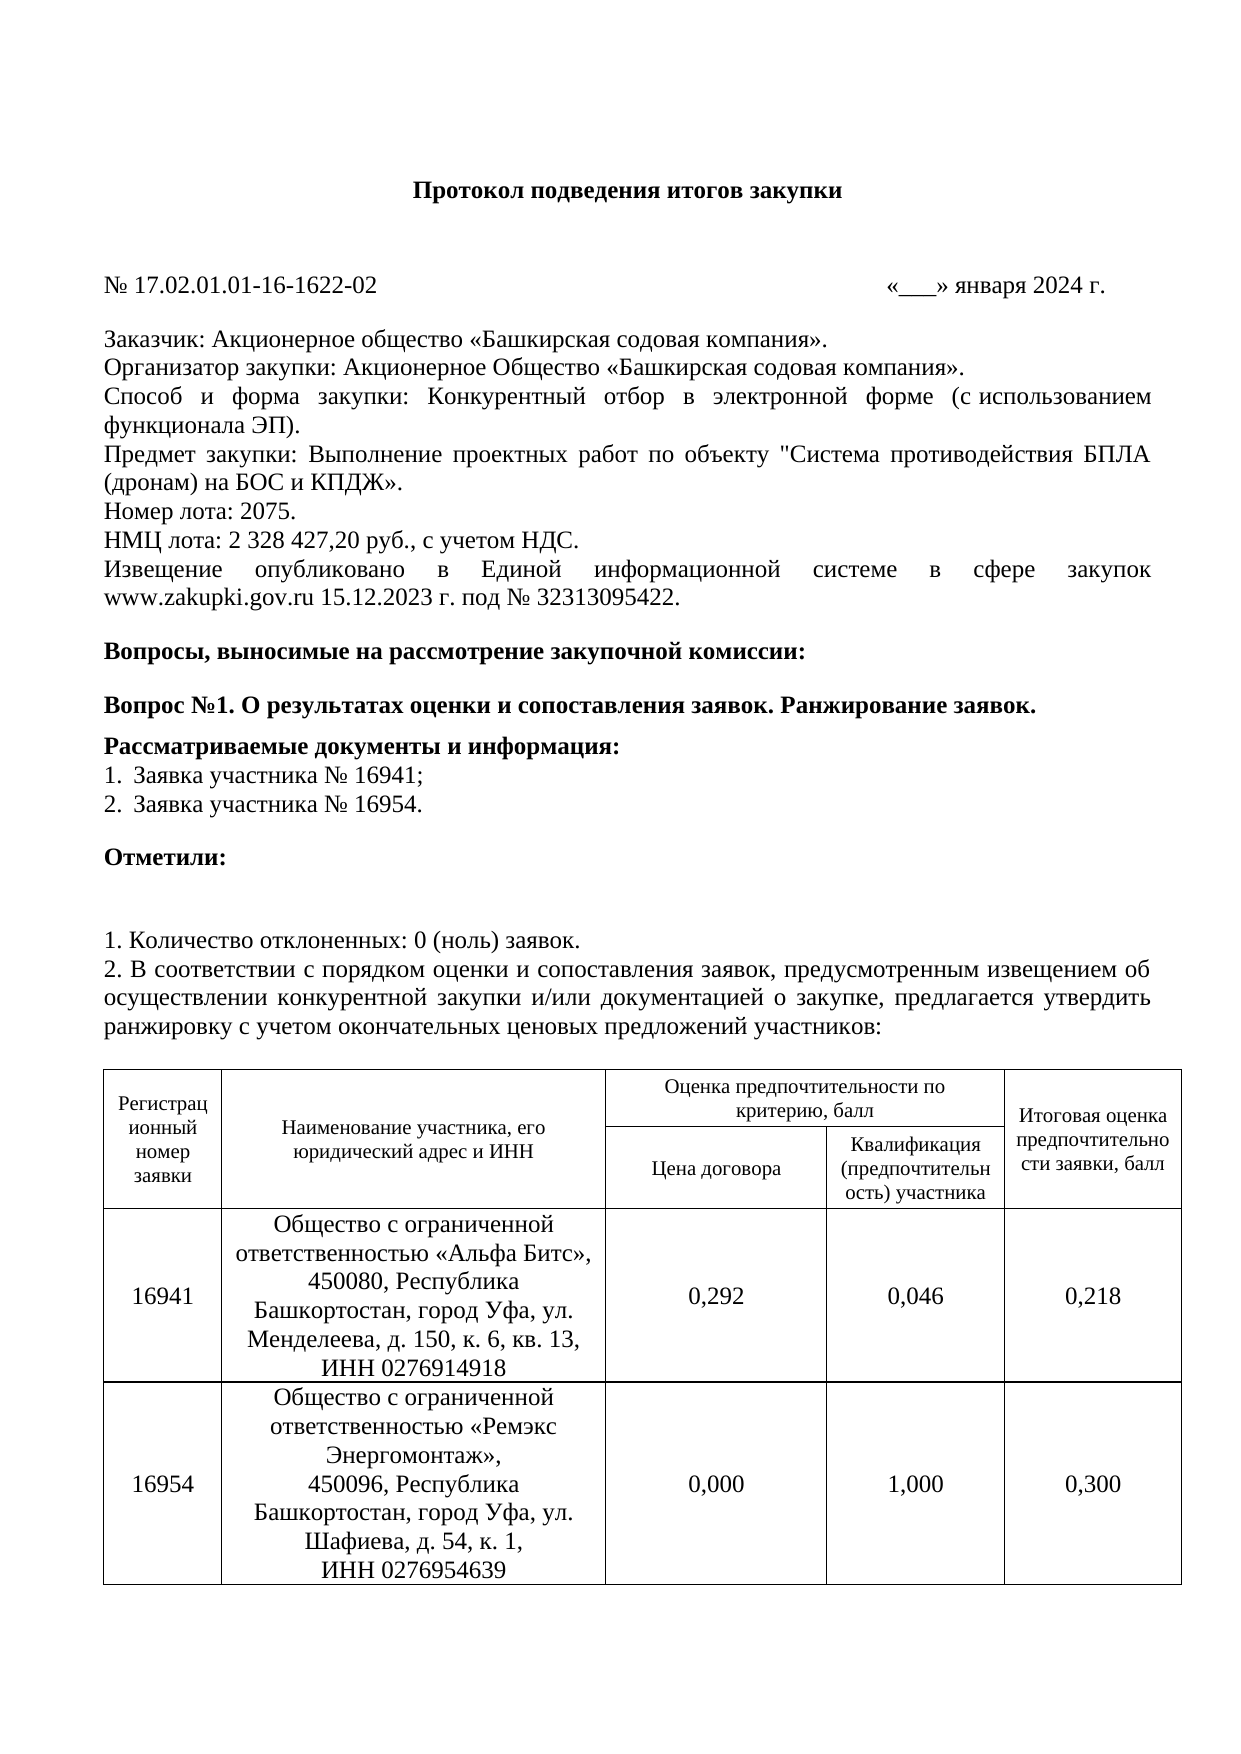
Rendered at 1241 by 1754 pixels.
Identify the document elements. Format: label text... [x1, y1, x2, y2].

text 2. В соответствии с порядком оценки и сопоставления заявок, предусмотренным извещением об осуществлении конкурентной закупки и/или документацией о закупке, предлагается утвердить ранжировку с учетом окончательных ценовых предложений участников: [103, 954, 1152, 1040]
text Протокол подведения итогов закупки [103, 175, 1152, 204]
text Заказчик: Акционерное общество «Башкирская содовая компания». [103, 324, 1152, 352]
table_cell 16954 [104, 1383, 221, 1584]
list Заявка участника № 16954. [103, 789, 1152, 817]
table_header Оценка предпочтительности по критерию, балл [606, 1070, 1004, 1126]
text Отметили: [103, 842, 1152, 871]
table_cell 16941 [104, 1209, 221, 1381]
text Вопросы, выносимые на рассмотрение закупочной комиссии: [103, 636, 1152, 665]
text 1. Количество отклоненных: 0 (ноль) заявок. [103, 925, 1152, 954]
table_cell Цена договора [606, 1127, 826, 1208]
table_header Наименование участника, его юридический адрес и ИНН [222, 1070, 605, 1208]
text НМЦ лота: 2 328 427,20 руб., с учетом НДС. [103, 525, 1152, 554]
table_cell 0,292 [606, 1209, 826, 1381]
table_cell 0,300 [1005, 1383, 1181, 1584]
text Вопрос №1. О результатах оценки и сопоставления заявок. Ранжирование заявок. [103, 690, 1152, 719]
table_header Регистрационный номер заявки [104, 1070, 221, 1208]
table_cell Общество с ограниченной ответственностью «Ремэкс Энергомонтаж», 450096, Республика Башкортостан, город Уфа, ул. Шафиева, д. 54, к. 1, ИНН 0276954639 [222, 1383, 605, 1584]
text Извещение опубликовано в Единой информационной системе в сфере закупок www.zakupki.gov.ru 15.12.2023 г. под № 32313095422. [103, 554, 1152, 611]
table_cell 0,218 [1005, 1209, 1181, 1381]
text Организатор закупки: Акционерное Общество «Башкирская содовая компания». [103, 352, 1152, 381]
table_cell Общество с ограниченной ответственностью «Альфа Битс», 450080, Республика Башкортостан, город Уфа, ул. Менделеева, д. 150, к. 6, кв. 13, ИНН 0276914918 [222, 1209, 605, 1381]
text № 17.02.01.01-16-1622-02 «___» января 2024 г. [103, 270, 1152, 299]
text Предмет закупки: Выполнение проектных работ по объекту "Система противодействия БПЛА (дронам) на БОС и КПДЖ». [103, 439, 1152, 496]
table_cell 0,046 [827, 1209, 1004, 1381]
table_header Итоговая оценка предпочтительности заявки, балл [1005, 1070, 1181, 1208]
text Номер лота: 2075. [103, 496, 1152, 525]
text Способ и форма закупки: Конкурентный отбор в электронной форме (с использованием функционала ЭП). [103, 381, 1152, 439]
text Рассматриваемые документы и информация: [103, 731, 1152, 760]
table_cell Квалификация (предпочтительность) участника [827, 1127, 1004, 1208]
table_cell 1,000 [827, 1383, 1004, 1584]
table_cell 0,000 [606, 1383, 826, 1584]
list Заявка участника № 16941; [103, 760, 1152, 789]
